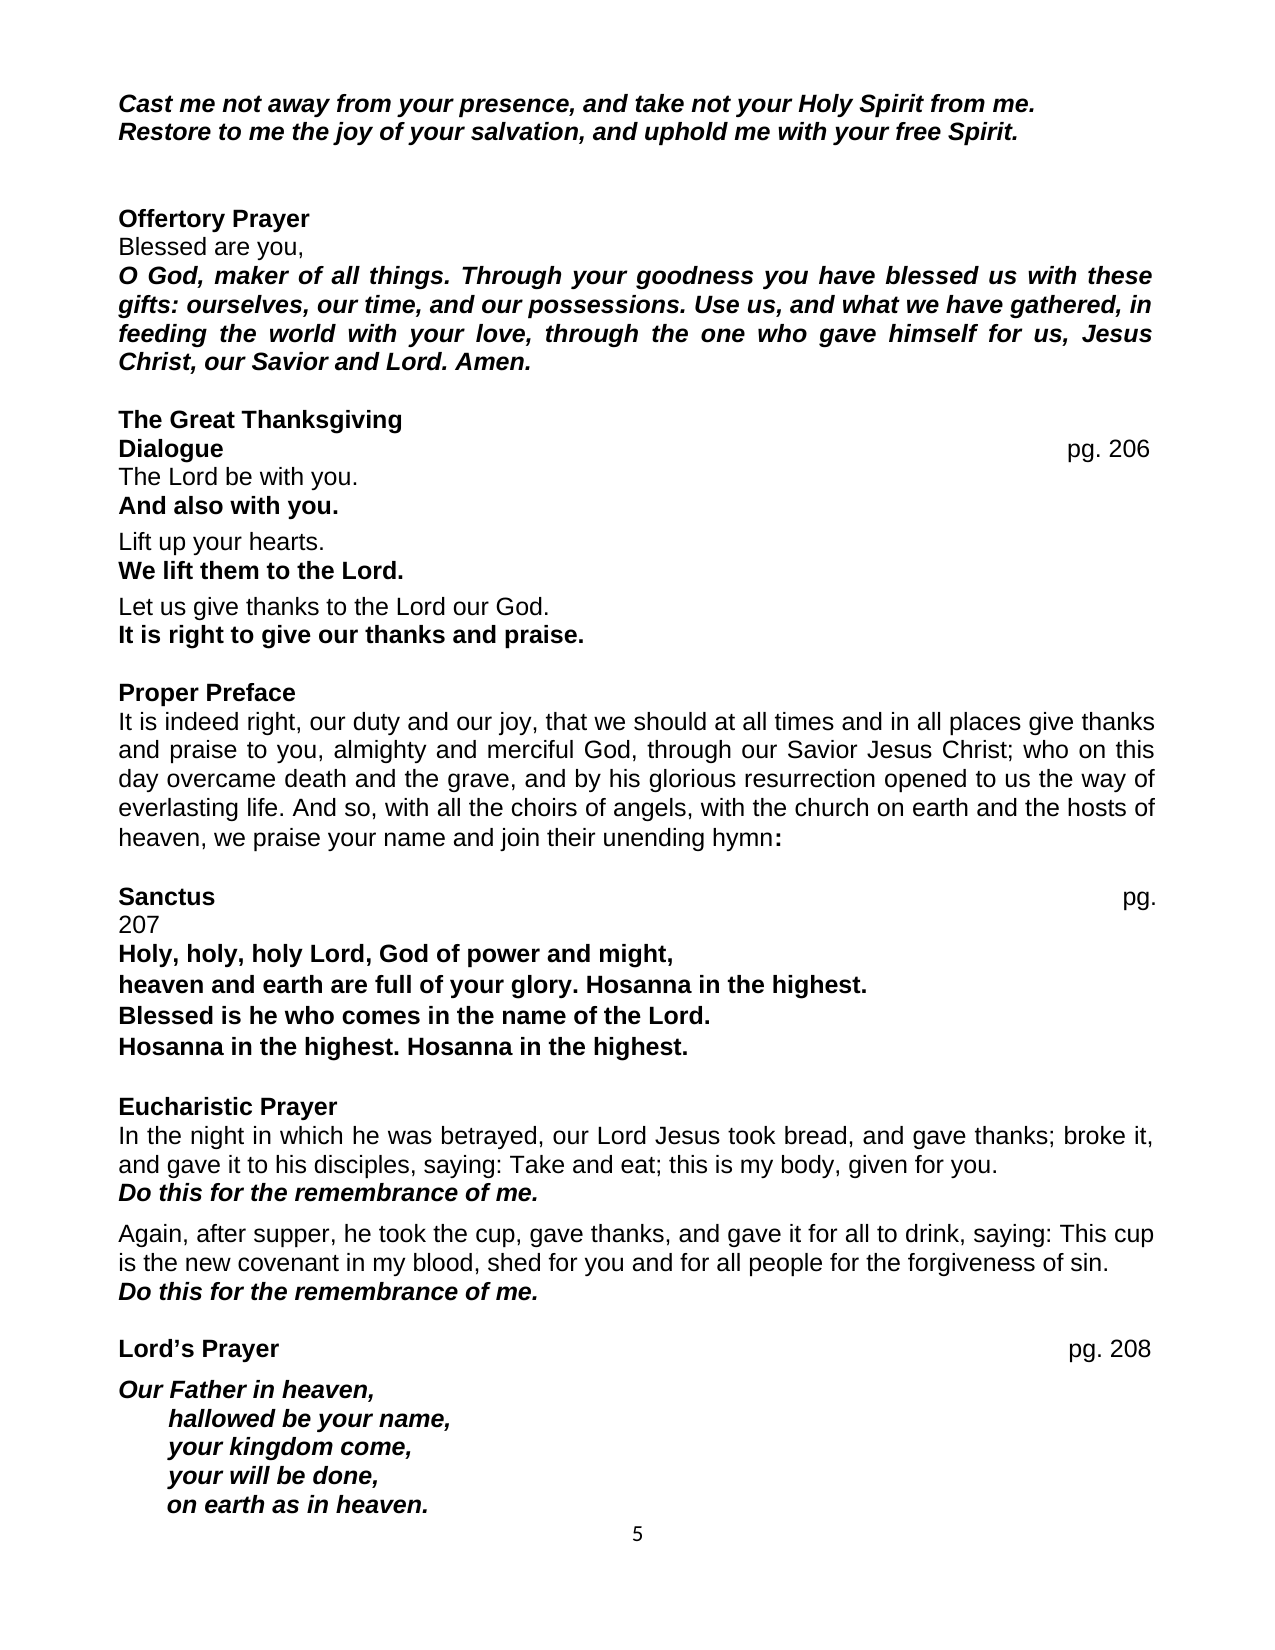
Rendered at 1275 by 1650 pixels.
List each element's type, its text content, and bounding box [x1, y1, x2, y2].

text In the night in which he was betrayed, our Lord Jesus took bread, and gave thanks; broke it, and gave it to his disciples, saying: Take and eat; this is my body, given for you. [118, 1121, 1157, 1178]
text Our Father in heaven, [118, 1375, 1157, 1404]
text your kingdom come, [118, 1432, 1157, 1461]
text Blessed is he who comes in the name of the Lord. [118, 1001, 1157, 1030]
text Do this for the remembrance of me. [118, 1178, 1157, 1207]
text It is right to give our thanks and praise. [118, 621, 1157, 649]
text Dialogue pg. 206 [118, 434, 1157, 462]
text Lord’s Prayer pg. 208 [118, 1334, 1157, 1363]
text Do this for the remembrance of me. [118, 1277, 1157, 1305]
text Hosanna in the highest. Hosanna in the highest. [118, 1032, 1157, 1061]
text And also with you. [118, 491, 1157, 520]
text Eucharistic Prayer [118, 1092, 1157, 1121]
text Blessed are you, [118, 232, 1157, 261]
text Let us give thanks to the Lord our God. [118, 592, 1157, 621]
text Lift up your hearts. [118, 527, 1157, 556]
text Holy, holy, holy Lord, God of power and might, [118, 939, 1157, 968]
text Proper Preface [118, 678, 1157, 707]
text on earth as in heaven. [118, 1490, 1157, 1519]
text hallowed be your name, [118, 1404, 1157, 1432]
text It is indeed right, our duty and our joy, that we should at all times and in all places give thanks and praise to you, almighty and merciful God, through our Savior Jesus Christ; who on this day overcame death and the grave, and by his glorious resurrection opened to us the way of everlasting life. And so, with all the choirs of angels, with the church on earth and the hosts of heaven, we praise your name and join their unending hymn: [118, 707, 1157, 853]
text Again, after supper, he took the cup, gave thanks, and gave it for all to drink, saying: This cup is the new covenant in my blood, shed for you and for all people for the forgiveness of sin. [118, 1219, 1157, 1277]
text your will be done, [118, 1461, 1157, 1490]
text The Lord be with you. [118, 462, 1157, 491]
text We lift them to the Lord. [118, 556, 1157, 584]
text Restore to me the joy of your salvation, and uphold me with your free Spirit. [118, 117, 1157, 146]
text Cast me not away from your presence, and take not your Holy Spirit from me. [118, 89, 1157, 117]
text The Great Thanksgiving [118, 405, 1157, 434]
text Sanctus pg. 207 [118, 882, 1157, 939]
text heaven and earth are full of your glory. Hosanna in the highest. [118, 970, 1157, 999]
text O God, maker of all things. Through your goodness you have blessed us with these gifts: ourselves, our time, and our possessions. Use us, and what we have gathered, in feeding the world with your love, through the one who gave himself for us, Jesus Christ, our Savior and Lord. Amen. [118, 261, 1157, 376]
text Offertory Prayer [118, 204, 1157, 232]
